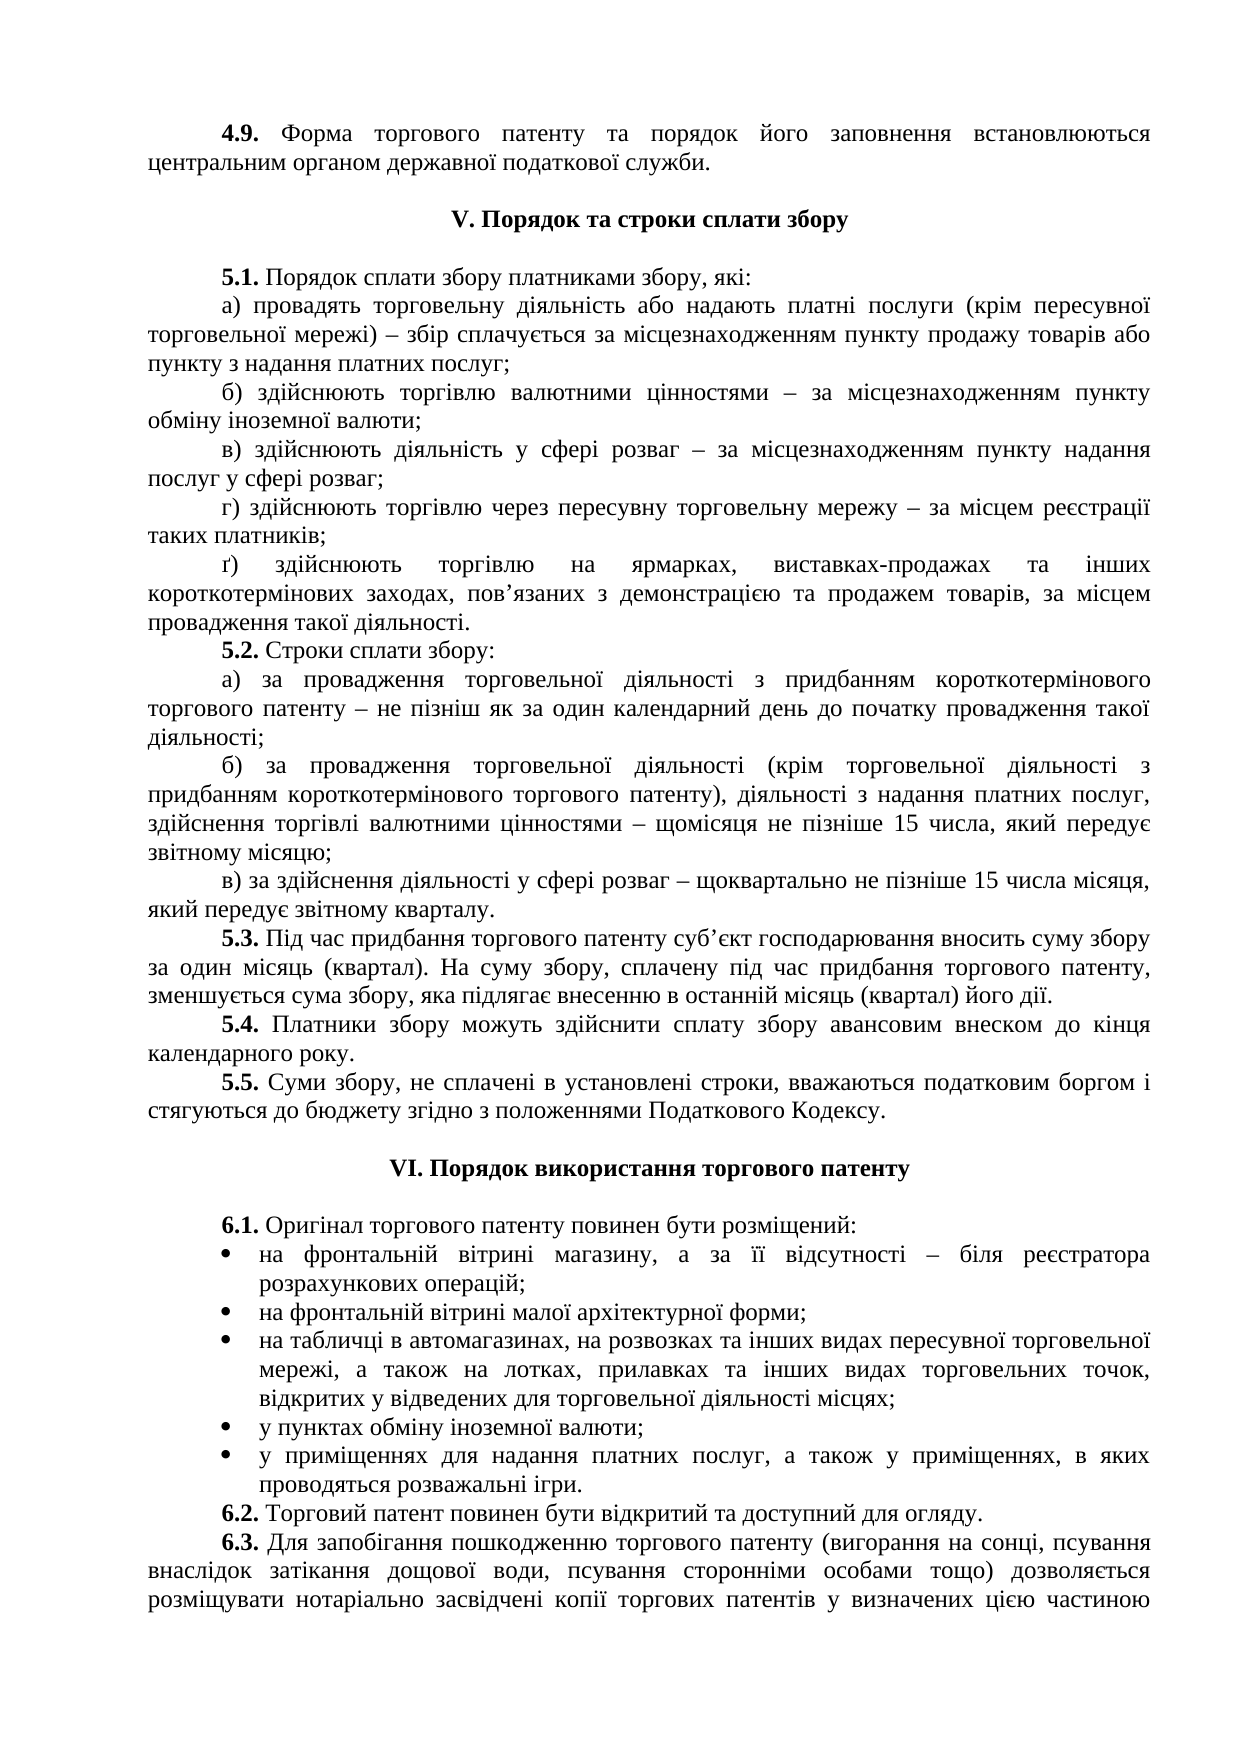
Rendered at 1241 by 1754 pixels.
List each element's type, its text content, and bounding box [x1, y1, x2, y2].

text в) за здійснення діяльності у сфері розваг – щоквартально не пізніше 15 числа місяця, який передує звітному кварталу. [148, 866, 1152, 923]
list у пунктах обміну іноземної валюти; [221, 1412, 1152, 1441]
text 5.1. Порядок сплати збору платниками збору, які: [148, 262, 1152, 291]
text ґ) здійснюють торгівлю на ярмарках, виставках-продажах та інших короткотермінових заходах, пов’язаних з демонстрацією та продажем товарів, за місцем провадження такої діяльності. [148, 549, 1152, 636]
text 6.2. Торговий патент повинен бути відкритий та доступний для огляду. [148, 1498, 1152, 1527]
list на фронтальній вітрині малої архітектурної форми; [221, 1297, 1152, 1326]
text 5.5. Суми збору, не сплачені в установлені строки, вважаються податковим боргом і стягуються до бюджету згідно з положеннями Податкового Кодексу. [148, 1067, 1152, 1124]
text а) за провадження торговельної діяльності з придбанням короткотермінового торгового патенту – не пізніш як за один календарний день до початку провадження такої діяльності; [148, 664, 1152, 751]
text в) здійснюють діяльність у сфері розваг – за місцезнаходженням пункту надання послуг у сфері розваг; [148, 434, 1152, 492]
text 5.2. Строки сплати збору: [148, 636, 1152, 664]
list у приміщеннях для надання платних послуг, а також у приміщеннях, в яких проводяться розважальні ігри. [221, 1441, 1152, 1498]
list на фронтальній вітрині магазину, а за її відсутності – біля реєстратора розрахункових операцій; [221, 1239, 1152, 1297]
text 6.1. Оригінал торгового патенту повинен бути розміщений: [148, 1211, 1152, 1239]
text 5.4. Платники збору можуть здійснити сплату збору авансовим внеском до кінця календарного року. [148, 1009, 1152, 1067]
text VI. Порядок використання торгового патенту [148, 1153, 1152, 1182]
text 4.9. Форма торгового патенту та порядок його заповнення встановлюються центральним органом державної податкової служби. [148, 118, 1152, 176]
text б) здійснюють торгівлю валютними цінностями – за місцезнаходженням пункту обміну іноземної валюти; [148, 377, 1152, 434]
text а) провадять торговельну діяльність або надають платні послуги (крім пересувної торговельної мережі) – збір сплачується за місцезнаходженням пункту продажу товарів або пункту з надання платних послуг; [148, 291, 1152, 377]
list на табличці в автомагазинах, на розвозках та інших видах пересувної торговельної мережі, а також на лотках, прилавках та інших видах торговельних точок, відкритих у відведених для торговельної діяльності місцях; [221, 1326, 1152, 1412]
text V. Порядок та строки сплати збору [148, 204, 1152, 233]
text г) здійснюють торгівлю через пересувну торговельну мережу – за місцем реєстрації таких платників; [148, 492, 1152, 549]
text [148, 1527, 1152, 1613]
text б) за провадження торговельної діяльності (крім торговельної діяльності з придбанням короткотермінового торгового патенту), діяльності з надання платних послуг, здійснення торгівлі валютними цінностями – щомісяця не пізніше 15 числа, який передує звітному місяцю; [148, 751, 1152, 866]
text 5.3. Під час придбання торгового патенту суб’єкт господарювання вносить суму збору за один місяць (квартал). На суму збору, сплачену під час придбання торгового патенту, зменшується сума збору, яка підлягає внесенню в останній місяць (квартал) його дії. [148, 923, 1152, 1009]
